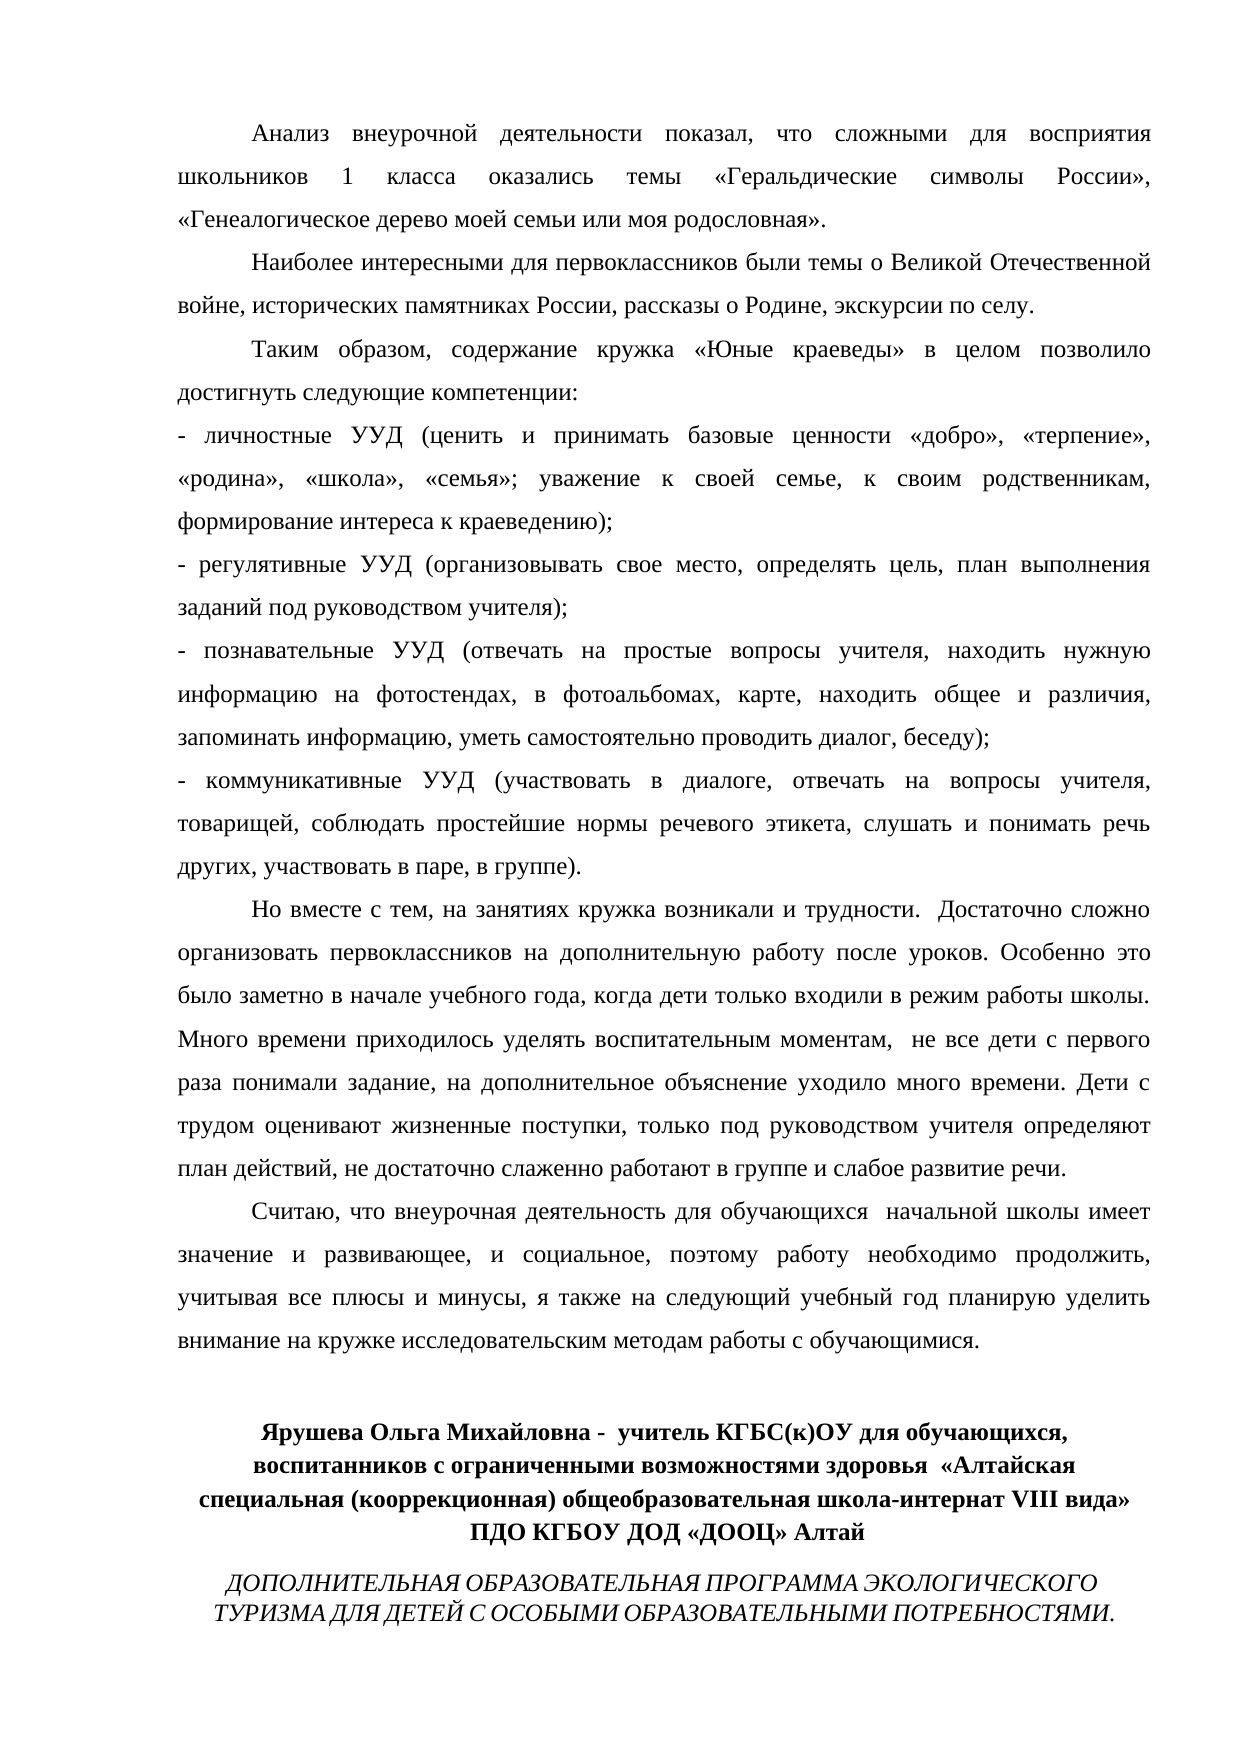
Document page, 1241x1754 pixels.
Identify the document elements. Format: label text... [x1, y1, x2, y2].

text Таким образом, содержание кружка «Юные краеведы» в целом позволило достигнуть следующие компетенции: [177, 334, 1152, 406]
text - личностные УУД (ценить и принимать базовые ценности «добро», «терпение», «родина», «школа», «семья»; уважение к своей семье, к своим родственникам, формирование интереса к краеведению); [177, 420, 1152, 535]
text Считаю, что внеурочная деятельность для обучающихся начальной школы имеет значение и развивающее, и социальное, поэтому работу необходимо продолжить, учитывая все плюсы и минусы, я также на следующий учебный год планирую уделить внимание на кружке исследовательским методам работы с обучающимися. [177, 1196, 1152, 1354]
text Ярушева Ольга Михайловна - учитель КГБС(к)ОУ для обучающихся, воспитанников с ограниченными возможностями здоровья «Алтайская специальная (кооррекционная) общеобразовательная школа-интернат VIII вида» [189, 1412, 1140, 1512]
text - коммуникативные УУД (участвовать в диалоге, отвечать на вопросы учителя, товарищей, соблюдать простейшие нормы речевого этикета, слушать и понимать речь других, участвовать в паре, в группе). [177, 765, 1152, 880]
text ПДО КГБОУ ДОД «ДООЦ» Алтай [189, 1512, 1140, 1546]
text Но вместе с тем, на занятиях кружка возникали и трудности. Достаточно сложно организовать первоклассников на дополнительную работу после уроков. Особенно это было заметно в начале учебного года, когда дети только входили в режим работы школы. Много времени приходилось уделять воспитательным моментам, не все дети с первого раза понимали задание, на дополнительное объяснение уходило много времени. Дети с трудом оценивают жизненные поступки, только под руководством учителя определяют план действий, не достаточно слаженно работают в группе и слабое развитие речи. [177, 894, 1152, 1182]
text Анализ внеурочной деятельности показал, что сложными для восприятия школьников 1 класса оказались темы «Геральдические символы России», «Генеалогическое дерево моей семьи или моя родословная». [177, 118, 1152, 233]
text Наиболее интересными для первоклассников были темы о Великой Отечественной войне, исторических памятниках России, рассказы о Родине, экскурсии по селу. [177, 247, 1152, 319]
text - познавательные УУД (отвечать на простые вопросы учителя, находить нужную информацию на фотостендах, в фотоальбомах, карте, находить общее и различия, запоминать информацию, уметь самостоятельно проводить диалог, беседу); [177, 636, 1152, 751]
text ДОПОЛНИТЕЛЬНАЯ ОБРАЗОВАТЕЛЬНАЯ ПРОГРАММА ЭКОЛОГИЧЕСКОГО [189, 1567, 1140, 1597]
text ТУРИЗМА ДЛЯ ДЕТЕЙ С ОСОБЫМИ ОБРАЗОВАТЕЛЬНЫМИ ПОТРЕБНОСТЯМИ. [189, 1597, 1140, 1627]
text - регулятивные УУД (организовывать свое место, определять цель, план выполнения заданий под руководством учителя); [177, 549, 1152, 621]
